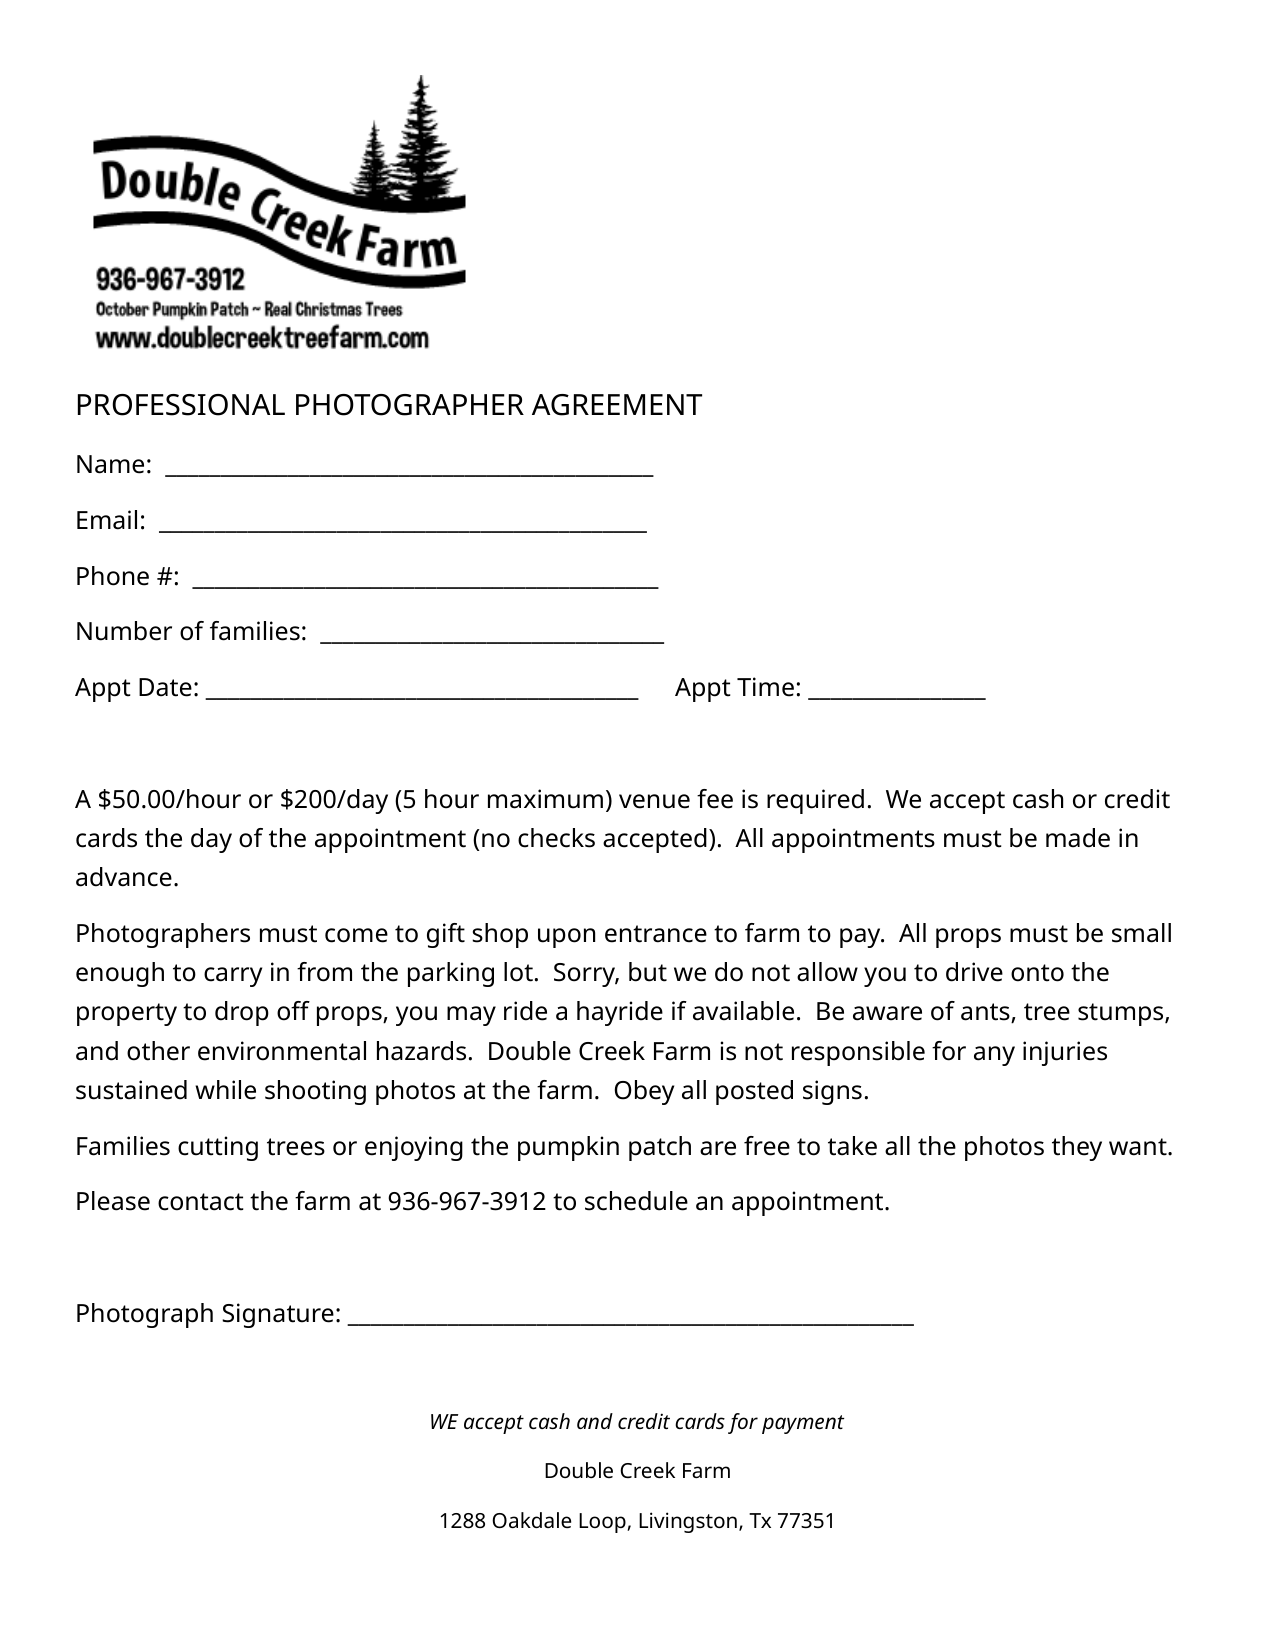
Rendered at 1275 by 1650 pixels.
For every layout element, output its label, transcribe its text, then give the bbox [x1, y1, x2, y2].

text Photographers must come to gift shop upon entrance to farm to pay. All props must be small enough to carry in from the parking lot. Sorry, but we do not allow you to drive onto the property to drop off props, you may ride a hayride if available. Be aware of ants, tree stumps, and other environmental hazards. Double Creek Farm is not responsible for any injuries sustained while shooting photos at the farm. Obey all posted signs. [75, 916, 1200, 1106]
text Families cutting trees or enjoying the pumpkin patch are free to take all the photos they want. [75, 1128, 1200, 1162]
picture [75, 75, 533, 363]
text Email: ____________________________________________ [75, 502, 1200, 536]
text Phone #: __________________________________________ [75, 558, 1200, 592]
text Please contact the farm at 936-967-3912 to schedule an appointment. [75, 1184, 1200, 1218]
text Name: ____________________________________________ [75, 447, 1200, 481]
text Appt Date: _______________________________________ Appt Time: ________________ [75, 670, 1200, 704]
text A $50.00/hour or $200/day (5 hour maximum) venue fee is required. We accept cash or credit cards the day of the appointment (no checks accepted). All appointments must be made in advance. [75, 782, 1200, 894]
text Photograph Signature: ___________________________________________________ [75, 1296, 1200, 1330]
text Double Creek Farm [75, 1457, 1200, 1485]
text Number of families: _______________________________ [75, 614, 1200, 648]
text WE accept cash and credit cards for payment [75, 1407, 1200, 1436]
text PROFESSIONAL PHOTOGRAPHER AGREEMENT [75, 384, 1200, 424]
text 1288 Oakdale Loop, Livingston, Tx 77351 [75, 1506, 1200, 1534]
